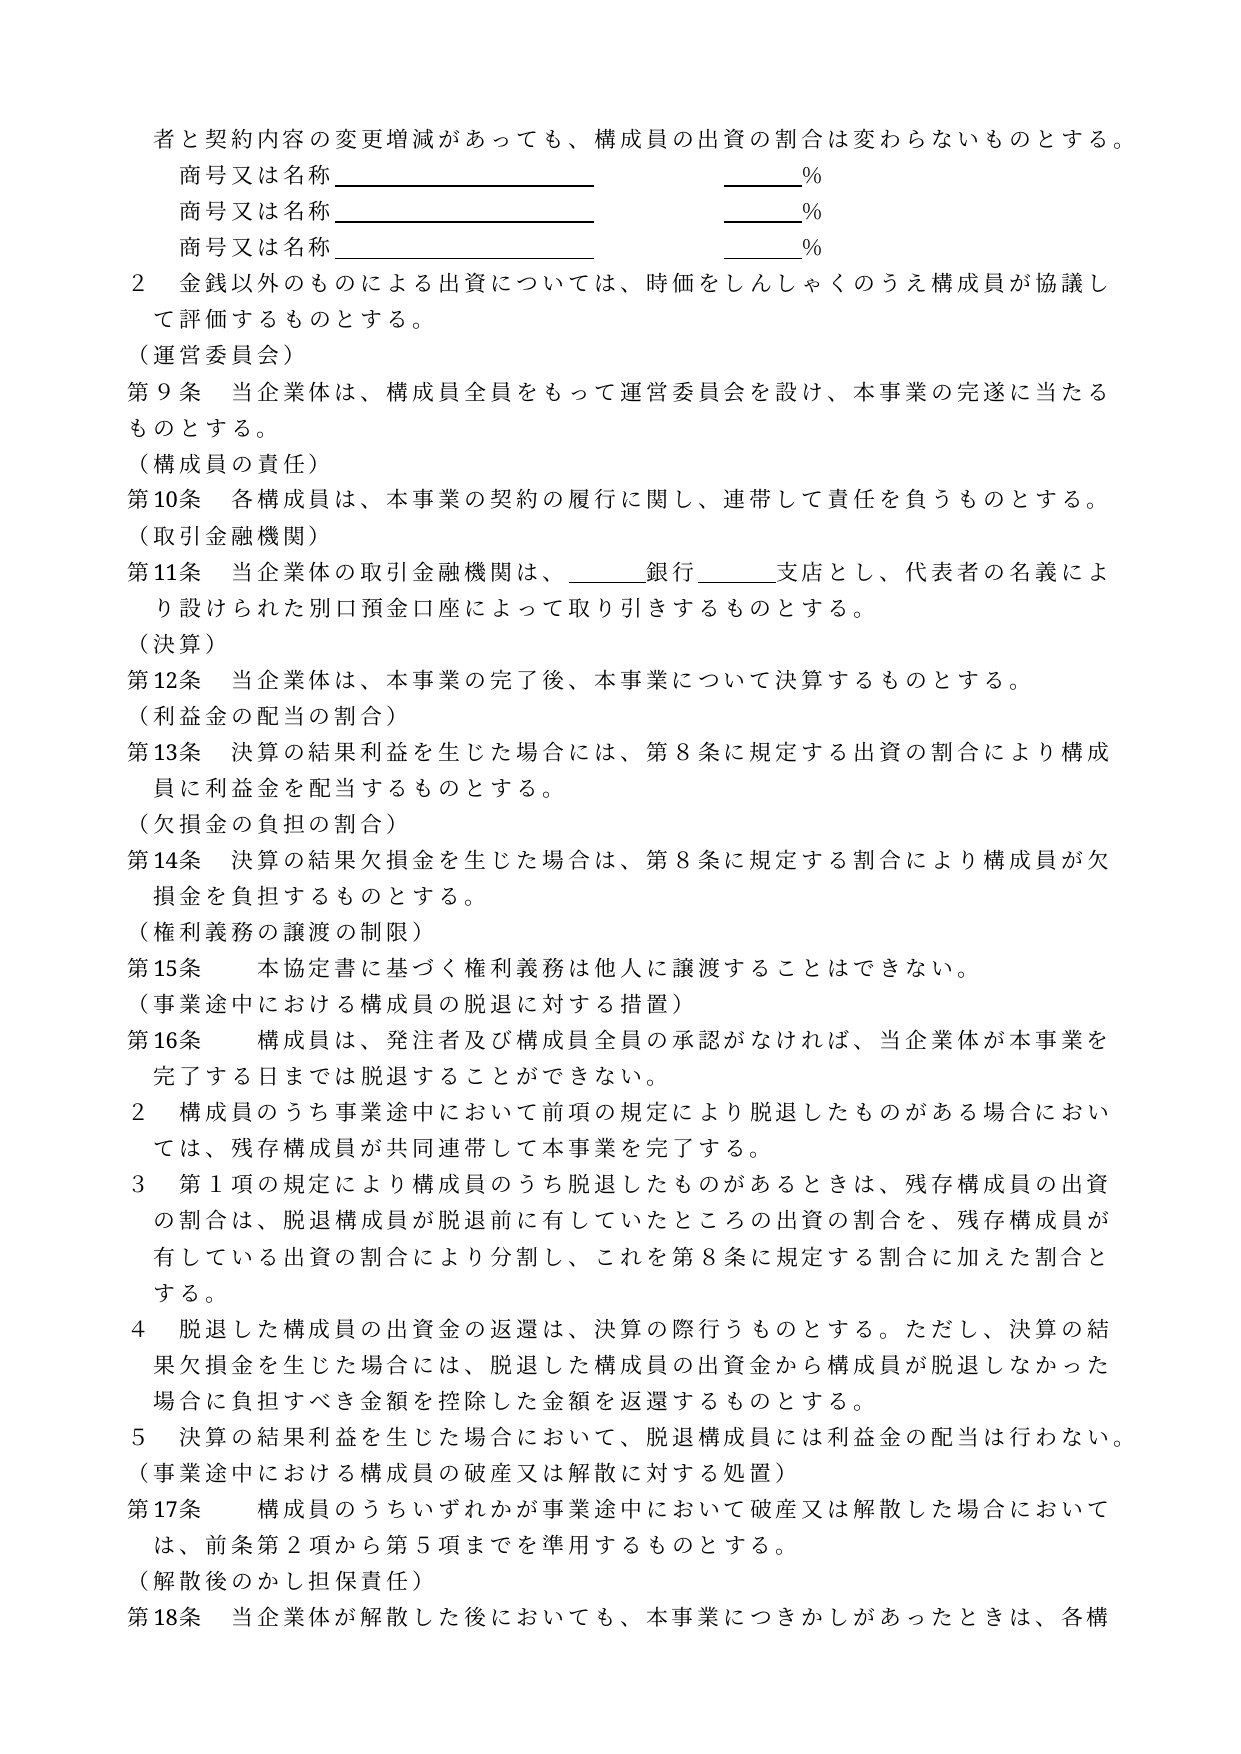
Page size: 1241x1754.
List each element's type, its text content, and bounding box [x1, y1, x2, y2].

text 第12条 当企業体は、本事業の完了後、本事業について決算するものとする。 [127, 661, 1113, 697]
text 第９条 当企業体は、構成員全員をもって運営委員会を設け、本事業の完遂に当たるものとする。 [127, 372, 1113, 444]
text 第17条 構成員のうちいずれかが事業途中において破産又は解散した場合においては、前条第２項から第５項までを準用するものとする。 [127, 1490, 1113, 1562]
text ３ 第１項の規定により構成員のうち脱退したものがあるときは、残存構成員の出資の割合は、脱退構成員が脱退前に有していたところの出資の割合を、残存構成員が有している出資の割合により分割し、これを第８条に規定する割合に加えた割合とする。 [127, 1165, 1113, 1309]
text （取引金融機関） [127, 517, 1113, 553]
text ２ 金銭以外のものによる出資については、時価をしんしゃくのうえ構成員が協議して評価するものとする。 [127, 264, 1113, 336]
text （事業途中における構成員の破産又は解散に対する処置） [127, 1454, 1113, 1490]
text （決算） [127, 625, 1113, 661]
text （事業途中における構成員の脱退に対する措置） [127, 985, 1113, 1021]
text 第15条 本協定書に基づく権利義務は他人に譲渡することはできない。 [127, 949, 1113, 985]
text ２ 構成員のうち事業途中において前項の規定により脱退したものがある場合においては、残存構成員が共同連帯して本事業を完了する。 [127, 1093, 1113, 1165]
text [127, 1598, 1113, 1634]
text 商号又は名称 ％ [173, 228, 1113, 264]
text 商号又は名称 ％ [173, 192, 1113, 228]
text 第10条 各構成員は、本事業の契約の履行に関し、連帯して責任を負うものとする。 [127, 481, 1113, 517]
text （運営委員会） [127, 336, 1113, 372]
text 第14条 決算の結果欠損金を生じた場合は、第８条に規定する割合により構成員が欠損金を負担するものとする。 [127, 841, 1113, 913]
text 第13条 決算の結果利益を生じた場合には、第８条に規定する出資の割合により構成員に利益金を配当するものとする。 [127, 733, 1113, 805]
text （権利義務の譲渡の制限） [127, 913, 1113, 949]
text （利益金の配当の割合） [127, 697, 1113, 733]
text 第16条 構成員は、発注者及び構成員全員の承認がなければ、当企業体が本事業を完了する日までは脱退することができない。 [127, 1021, 1113, 1093]
text ５ 決算の結果利益を生じた場合において、脱退構成員には利益金の配当は行わない。 [127, 1418, 1113, 1454]
text ４ 脱退した構成員の出資金の返還は、決算の際行うものとする。ただし、決算の結果欠損金を生じた場合には、脱退した構成員の出資金から構成員が脱退しなかった場合に負担すべき金額を控除した金額を返還するものとする。 [127, 1309, 1113, 1418]
text （構成員の責任） [127, 444, 1113, 481]
text （解散後のかし担保責任） [127, 1562, 1113, 1598]
text （欠損金の負担の割合） [127, 805, 1113, 841]
text 第11条 当企業体の取引金融機関は、 銀行 支店とし、代表者の名義により設けられた別口預金口座によって取り引きするものとする。 [127, 553, 1113, 625]
text 商号又は名称 ％ [173, 156, 1113, 192]
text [127, 120, 1113, 156]
